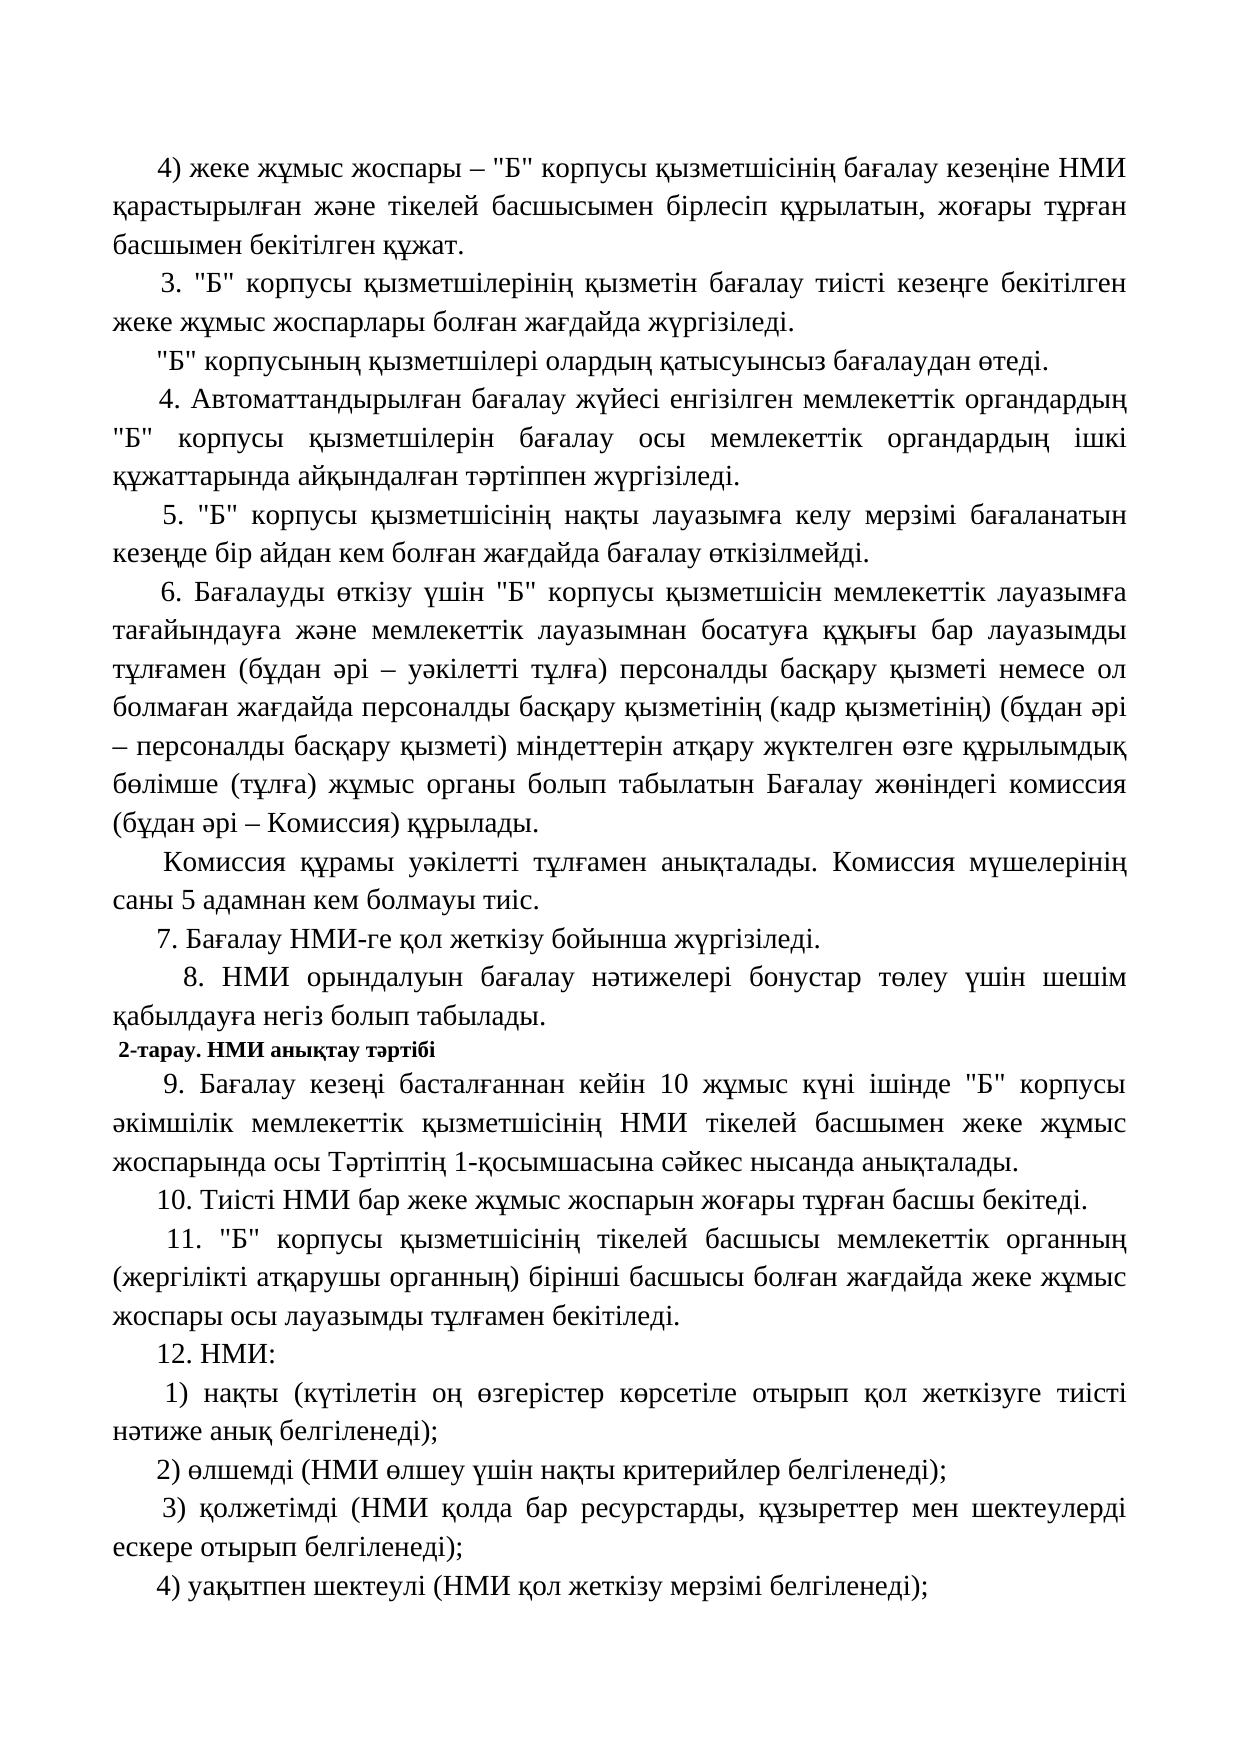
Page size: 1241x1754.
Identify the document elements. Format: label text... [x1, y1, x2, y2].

text 7. Бағалау НМИ-ге қол жеткізу бойынша жүргізіледі. [112, 921, 1128, 954]
text 3. "Б" корпусы қызметшілерінің қызметін бағалау тиісті кезеңге бекітілген жеке жұмыс жоспарлары болған жағдайда жүргізіледі. [112, 266, 1128, 338]
text 10. Тиісті НМИ бар жеке жұмыс жоспарын жоғары тұрған басшы бекітеді. [112, 1182, 1128, 1216]
text 4) жеке жұмыс жоспары – "Б" корпусы қызметшісінің бағалау кезеңіне НМИ қарастырылған және тікелей басшысымен бірлесіп құрылатын, жоғары тұрған басшымен бекітілген құжат. [112, 150, 1128, 261]
text 2-тарау. НМИ анықтау тәртібі [112, 1036, 1128, 1063]
text 12. НМИ: [112, 1336, 1128, 1370]
text 11. "Б" корпусы қызметшісінің тікелей басшысы мемлекеттік органның (жергілікті атқарушы органның) бірінші басшысы болған жағдайда жеке жұмыс жоспары осы лауазымды тұлғамен бекітіледі. [112, 1221, 1128, 1331]
text 2) өлшемді (НМИ өлшеу үшін нақты критерийлер белгіленеді); [112, 1452, 1128, 1486]
text 6. Бағалауды өткізу үшін "Б" корпусы қызметшісін мемлекеттік лауазымға тағайындауға және мемлекеттік лауазымнан босатуға құқығы бар лауазымды тұлғамен (бұдан әрі – уәкілетті тұлға) персоналды басқару қызметі немесе ол болмаған жағдайда персоналды басқару қызметінің (кадр қызметінің) (бұдан әрі – персоналды басқару қызметі) міндеттерін атқару жүктелген өзге құрылымдық бөлімше (тұлға) жұмыс органы болып табылатын Бағалау жөніндегі комиссия (бұдан әрі – Комиссия) құрылады. [112, 574, 1128, 839]
text 1) нақты (күтілетін оң өзгерістер көрсетіле отырып қол жеткізуге тиісті нәтиже анық белгіленеді); [112, 1375, 1128, 1447]
text 8. НМИ орындалуын бағалау нәтижелері бонустар төлеу үшін шешім қабылдауға негіз болып табылады. [112, 959, 1128, 1031]
text 3) қолжетімді (НМИ қолда бар ресурстарды, құзыреттер мен шектеулерді ескере отырып белгіленеді); [112, 1491, 1128, 1563]
text 4) уақытпен шектеулі (НМИ қол жеткізу мерзімі белгіленеді); [112, 1568, 1128, 1601]
text 4. Автоматтандырылған бағалау жүйесі енгізілген мемлекеттік органдардың "Б" корпусы қызметшілерін бағалау осы мемлекеттік органдардың ішкі құжаттарында айқындалған тәртіппен жүргізіледі. [112, 381, 1128, 492]
text Комиссия құрамы уәкілетті тұлғамен анықталады. Комиссия мүшелерінің саны 5 адамнан кем болмауы тиіс. [112, 844, 1128, 916]
text 9. Бағалау кезеңі басталғаннан кейін 10 жұмыс күні ішінде "Б" корпусы әкімшілік мемлекеттік қызметшісінің НМИ тікелей басшымен жеке жұмыс жоспарында осы Тәртіптің 1-қосымшасына сәйкес нысанда анықталады. [112, 1067, 1128, 1177]
text 5. "Б" корпусы қызметшісінің нақты лауазымға келу мерзімі бағаланатын кезеңде бір айдан кем болған жағдайда бағалау өткізілмейді. [112, 497, 1128, 569]
text "Б" корпусының қызметшілері олардың қатысуынсыз бағалаудан өтеді. [112, 343, 1128, 376]
